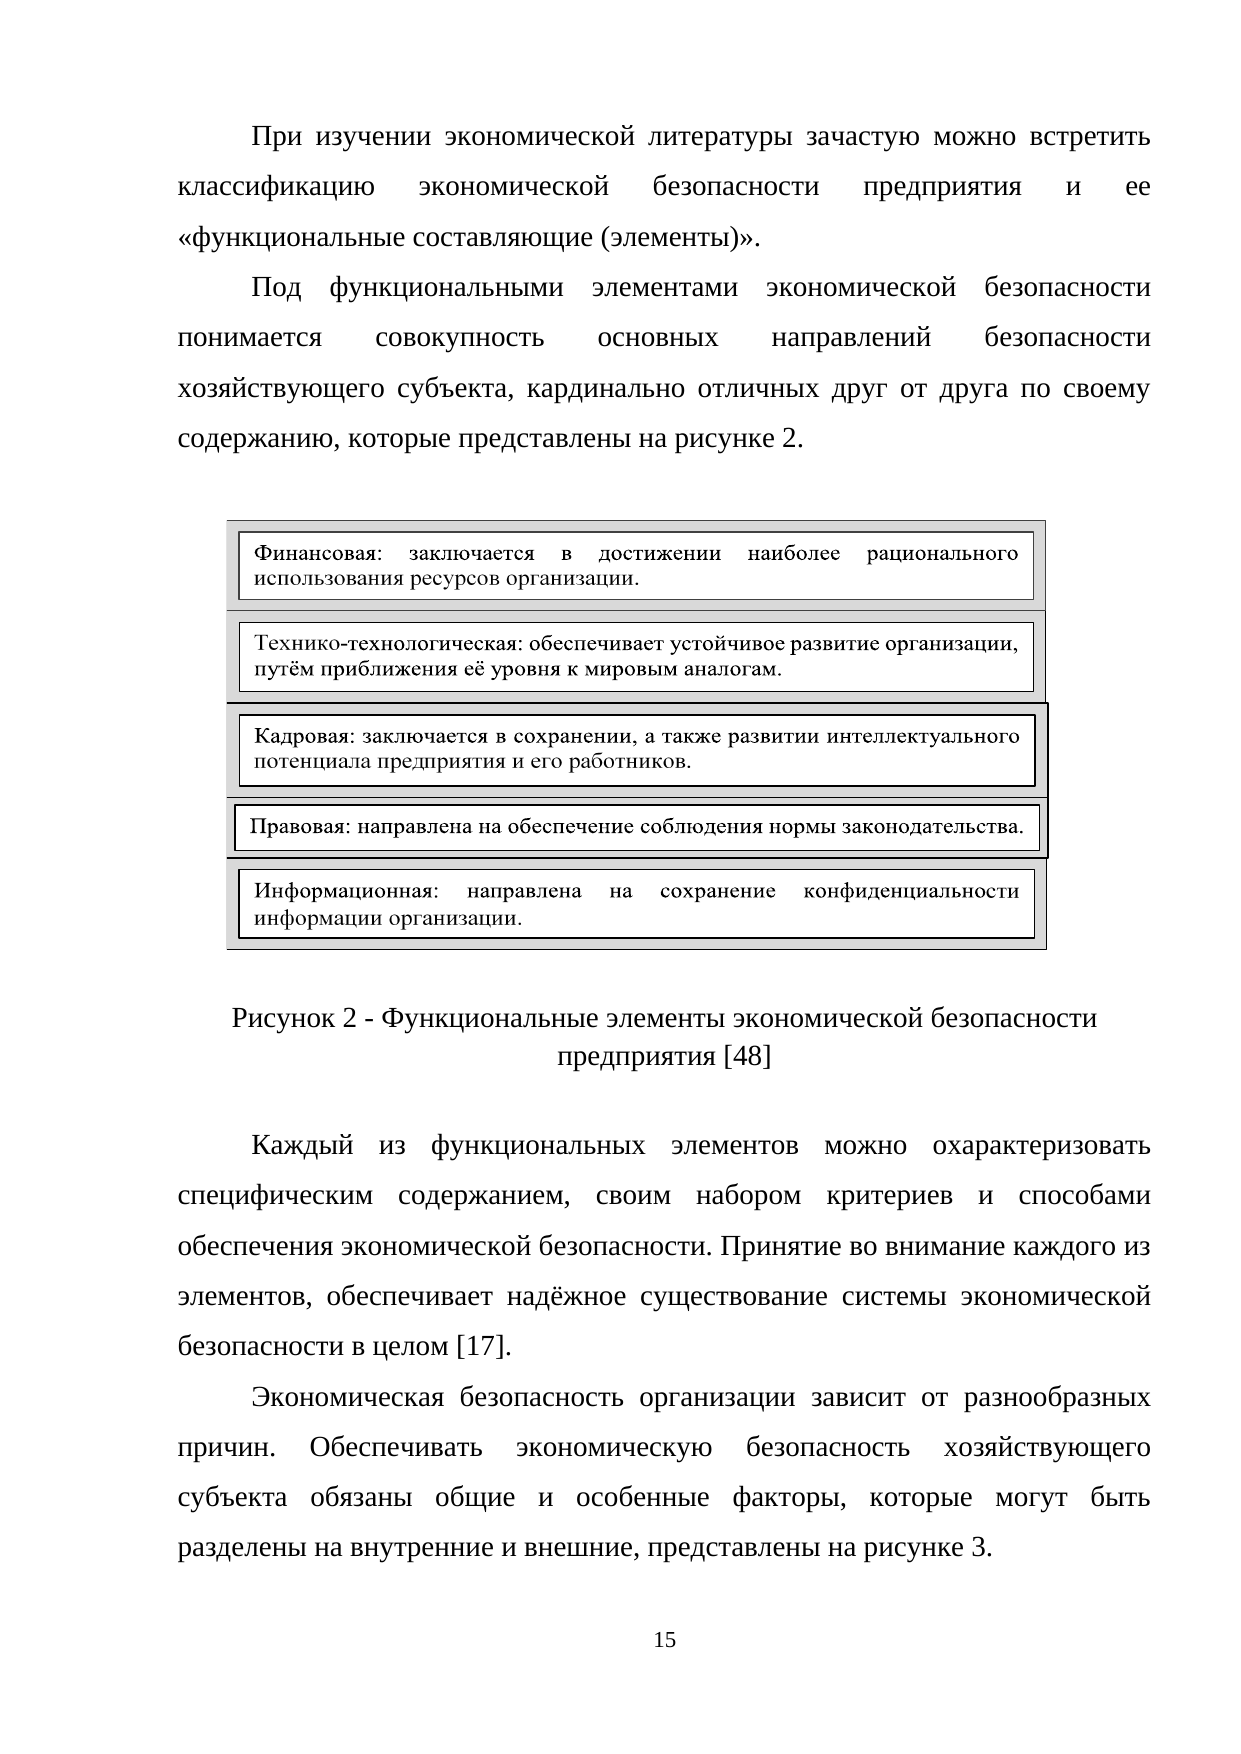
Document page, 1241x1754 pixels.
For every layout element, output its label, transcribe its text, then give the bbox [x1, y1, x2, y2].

text При изучении экономической литературы зачастую можно встретить классификацию экономической безопасности предприятия и ее «функциональные составляющие (элементы)». [177, 118, 1152, 252]
text Рисунок 2 - Функциональные элементы экономической безопасности предприятия [48] [177, 1000, 1152, 1072]
text Экономическая безопасность организации зависит от разнообразных причин. Обеспечивать экономическую безопасность хозяйствующего субъекта обязаны общие и особенные факторы, которые могут быть разделены на внутренние и внешние, представлены на рисунке 3. [177, 1379, 1152, 1563]
text Под функциональными элементами экономической безопасности понимается совокупность основных направлений безопасности хозяйствующего субъекта, кардинально отличных друг от друга по своему содержанию, которые представлены на рисунке 2. [177, 269, 1152, 453]
text Каждый из функциональных элементов можно охарактеризовать специфическим содержанием, своим набором критериев и способами обеспечения экономической безопасности. Принятие во внимание каждого из элементов, обеспечивает надёжное существование системы экономической безопасности в целом [17]. [177, 1127, 1152, 1362]
